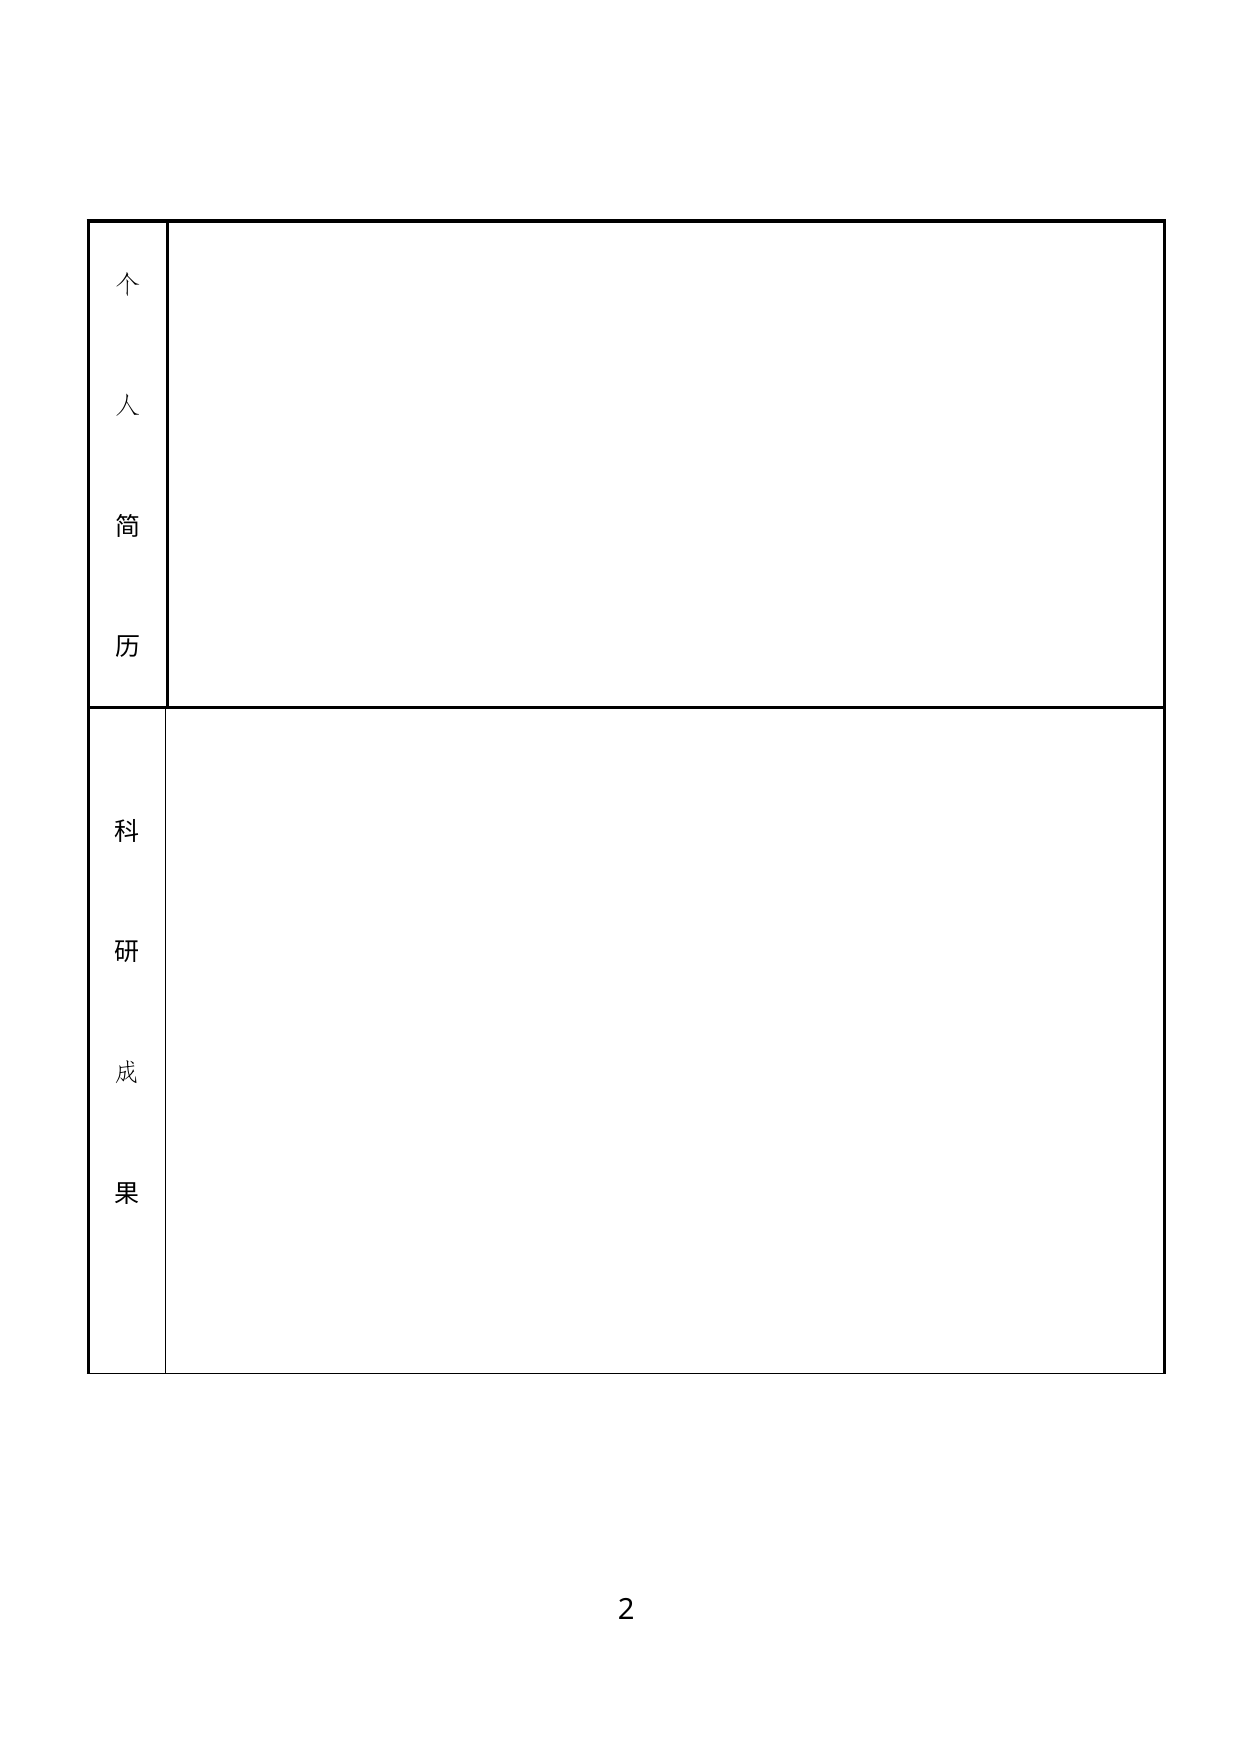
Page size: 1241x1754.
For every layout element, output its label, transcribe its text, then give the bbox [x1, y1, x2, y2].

table_cell 科 研 成 果 [90, 709, 165, 1372]
table_cell [166, 709, 1163, 1372]
table_cell [169, 223, 1163, 706]
table_cell 个 人 简 历 [90, 223, 166, 706]
